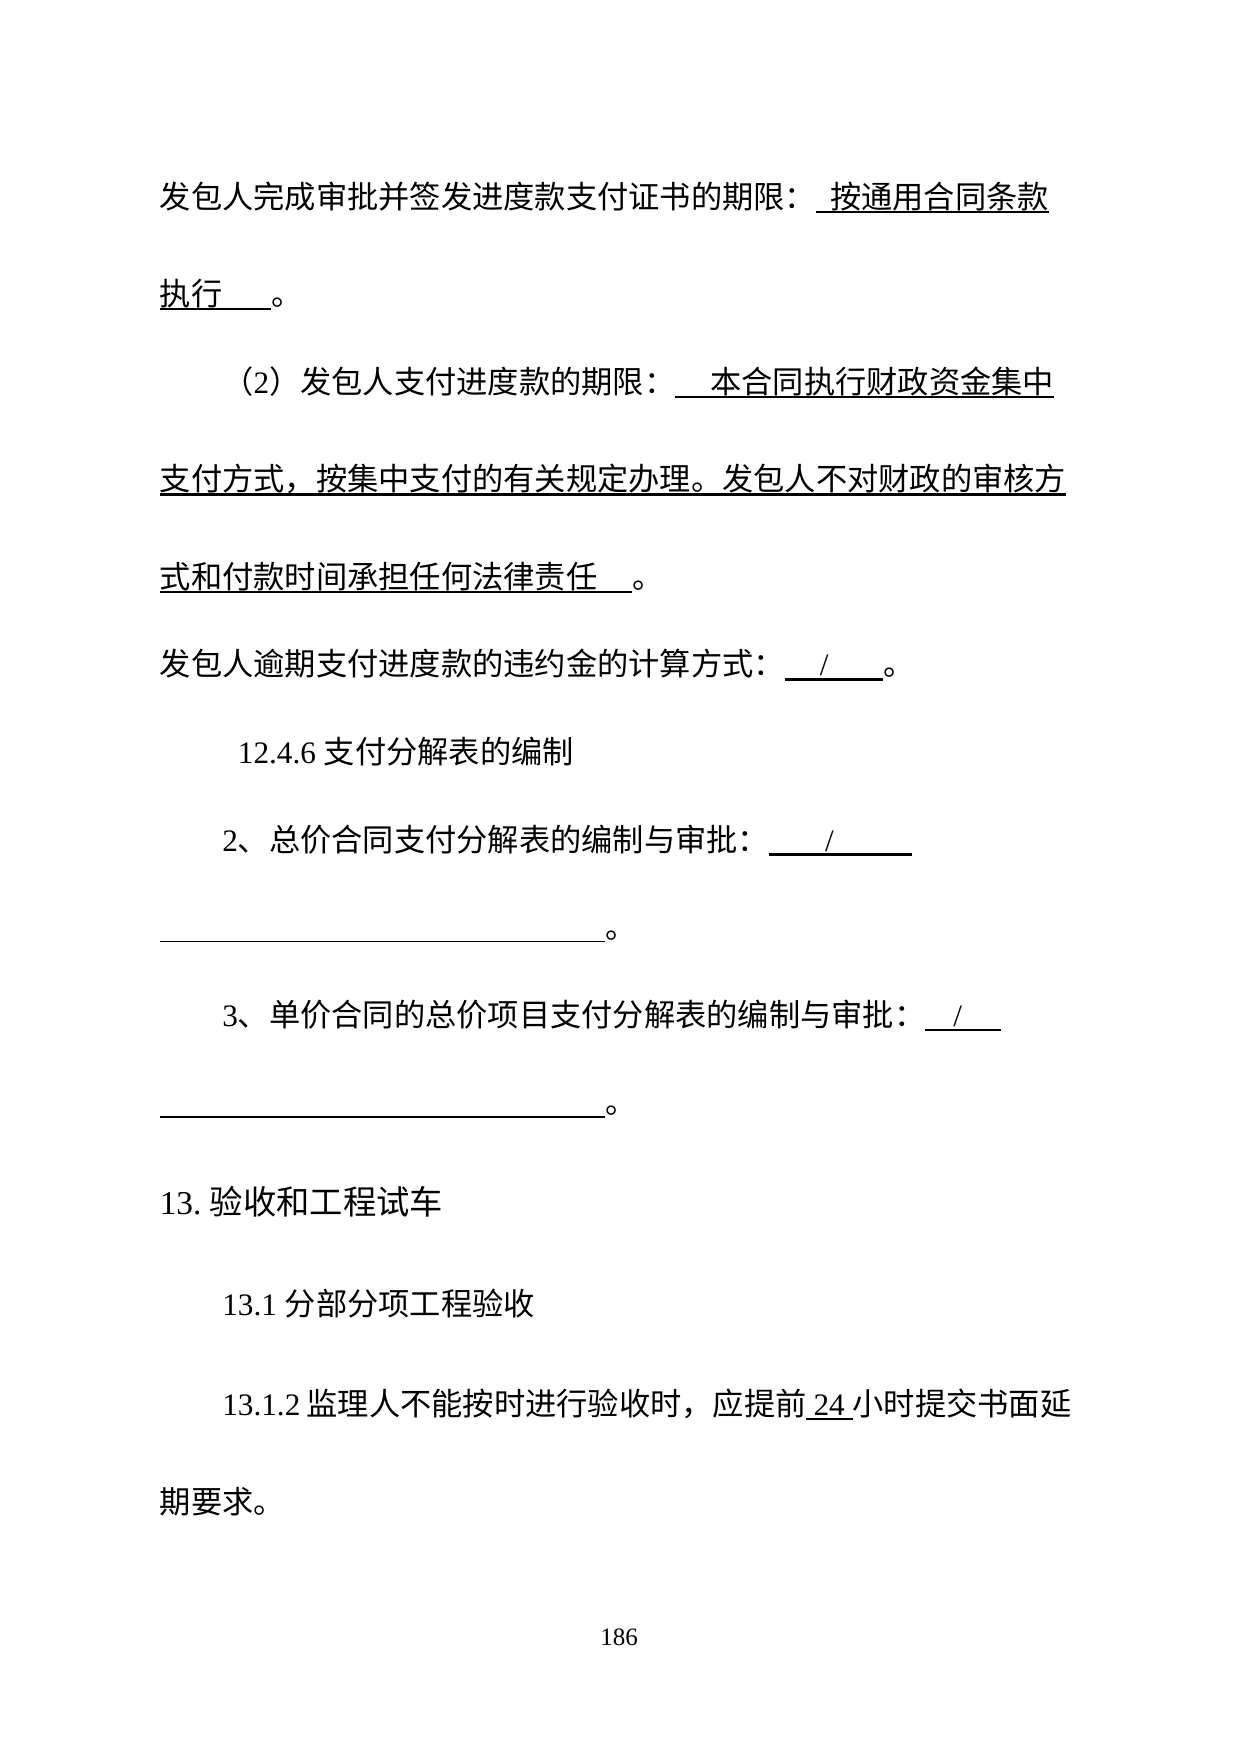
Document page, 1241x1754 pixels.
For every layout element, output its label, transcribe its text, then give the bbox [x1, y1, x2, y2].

text 。 [159, 1068, 1078, 1133]
text 发包人完成审批并签发进度款支付证书的期限： 按通用合同条款执行 。 [159, 162, 1078, 324]
text 13.1 分部分项工程验收 [159, 1269, 1078, 1334]
text 12.4.6 支付分解表的编制 [159, 717, 1078, 782]
text 3、单价合同的总价项目支付分解表的编制与审批： / [159, 980, 1078, 1045]
subtitle 13. 验收和工程试车 [159, 1168, 1078, 1233]
text （2）发包人支付进度款的期限： 本合同执行财政资金集中支付方式，按集中支付的有关规定办理。发包人不对财政的审核方式和付款时间承担任何法律责任 。 [159, 347, 1078, 607]
text 2、总价合同支付分解表的编制与审批： / [159, 805, 1078, 870]
text 13.1.2监理人不能按时进行验收时，应提前 24 小时提交书面延期要求。 [159, 1369, 1078, 1532]
text 发包人逾期支付进度款的违约金的计算方式： / 。 [159, 630, 1078, 695]
text 。 [159, 892, 1078, 957]
